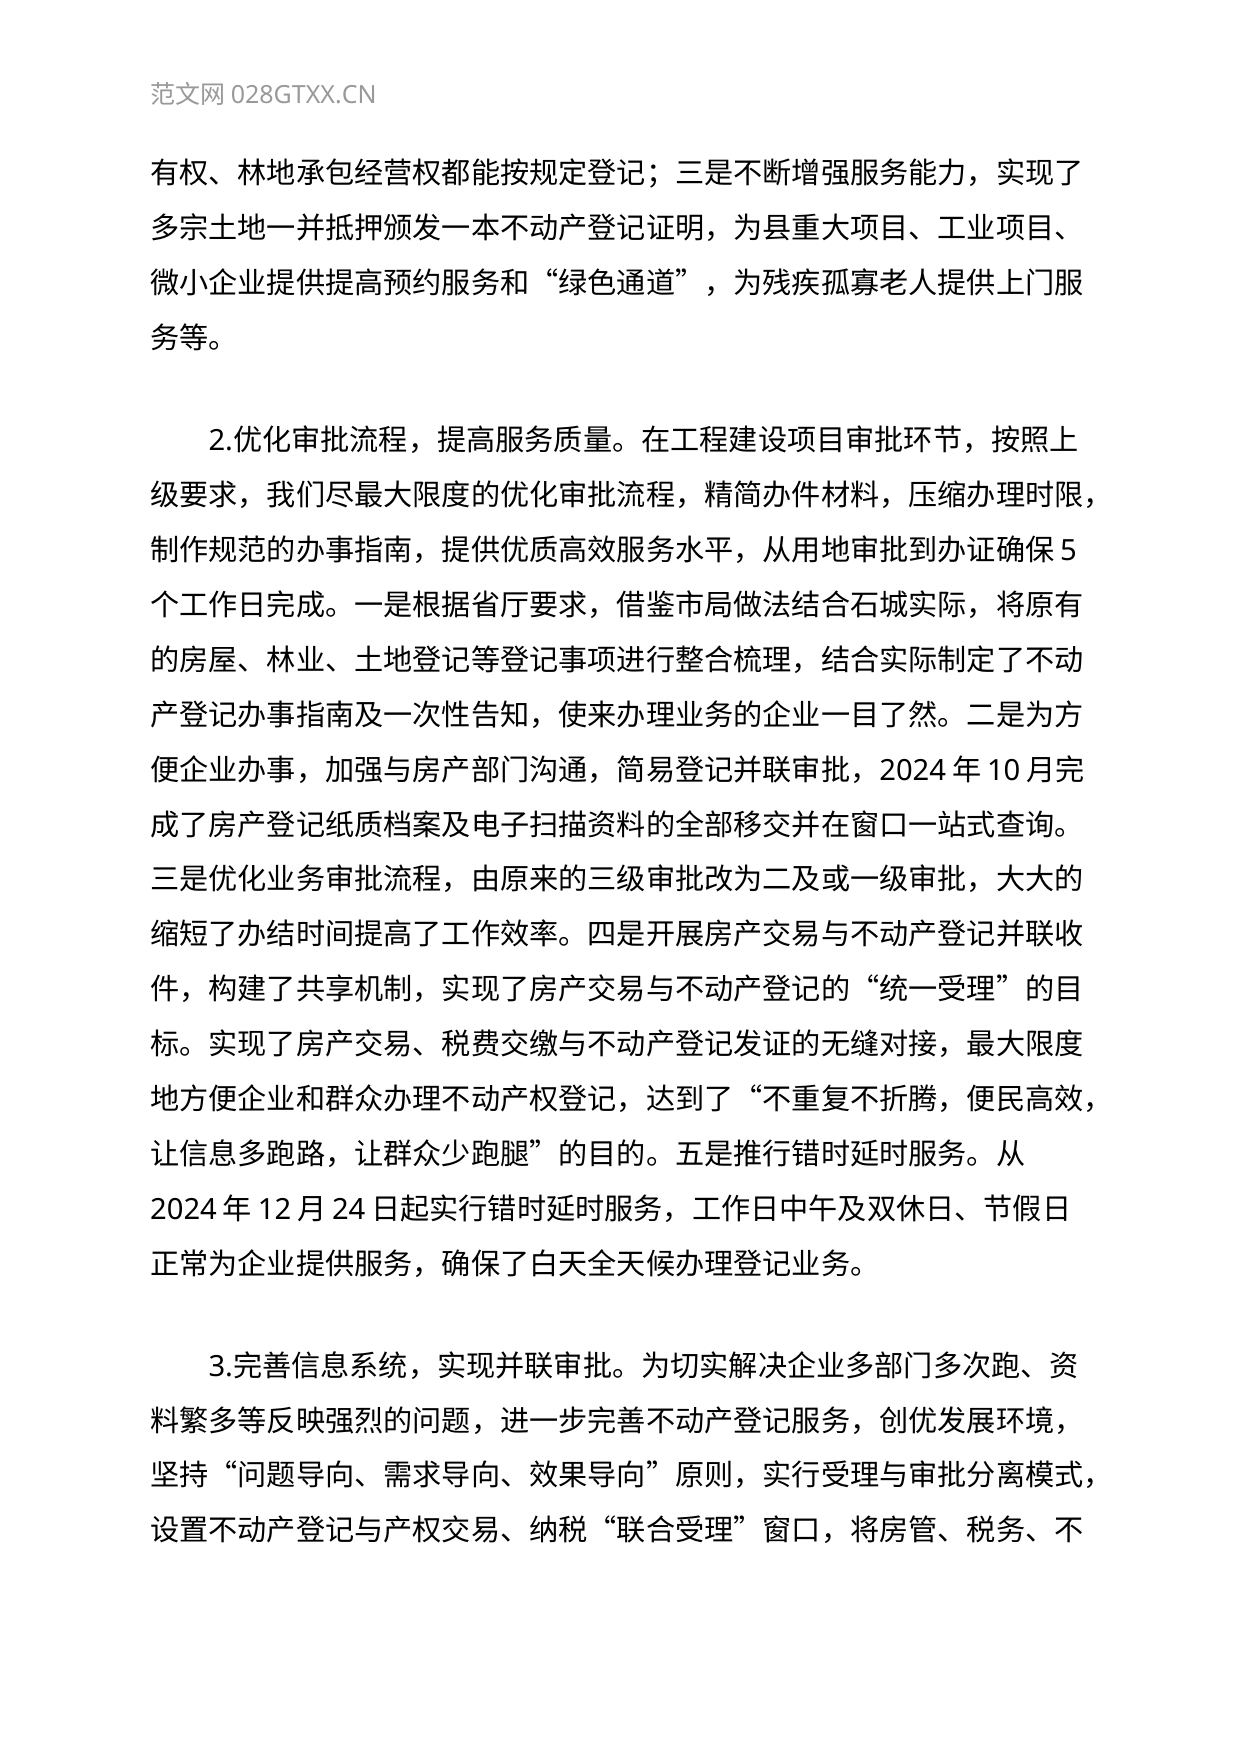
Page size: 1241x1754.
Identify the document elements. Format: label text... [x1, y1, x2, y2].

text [150, 150, 1090, 357]
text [150, 1342, 1090, 1549]
text 2.优化审批流程，提高服务质量。在工程建设项目审批环节，按照上级要求，我们尽最大限度的优化审批流程，精简办件材料，压缩办理时限，制作规范的办事指南，提供优质高效服务水平，从用地审批到办证确保5个工作日完成。一是根据省厅要求，借鉴市局做法结合石城实际，将原有的房屋、林业、土地登记等登记事项进行整合梳理，结合实际制定了不动产登记办事指南及一次性告知，使来办理业务的企业一目了然。二是为方便企业办事，加强与房产部门沟通，简易登记并联审批，2024年10月完成了房产登记纸质档案及电子扫描资料的全部移交并在窗口一站式查询。三是优化业务审批流程，由原来的三级审批改为二及或一级审批，大大的缩短了办结时间提高了工作效率。四是开展房产交易与不动产登记并联收件，构建了共享机制，实现了房产交易与不动产登记的“统一受理”的目标。实现了房产交易、税费交缴与不动产登记发证的无缝对接，最大限度地方便企业和群众办理不动产权登记，达到了“不重复不折腾，便民高效，让信息多跑路，让群众少跑腿”的目的。五是推行错时延时服务。从2024年12月24日起实行错时延时服务，工作日中午及双休日、节假日正常为企业提供服务，确保了白天全天候办理登记业务。 [150, 416, 1090, 1283]
